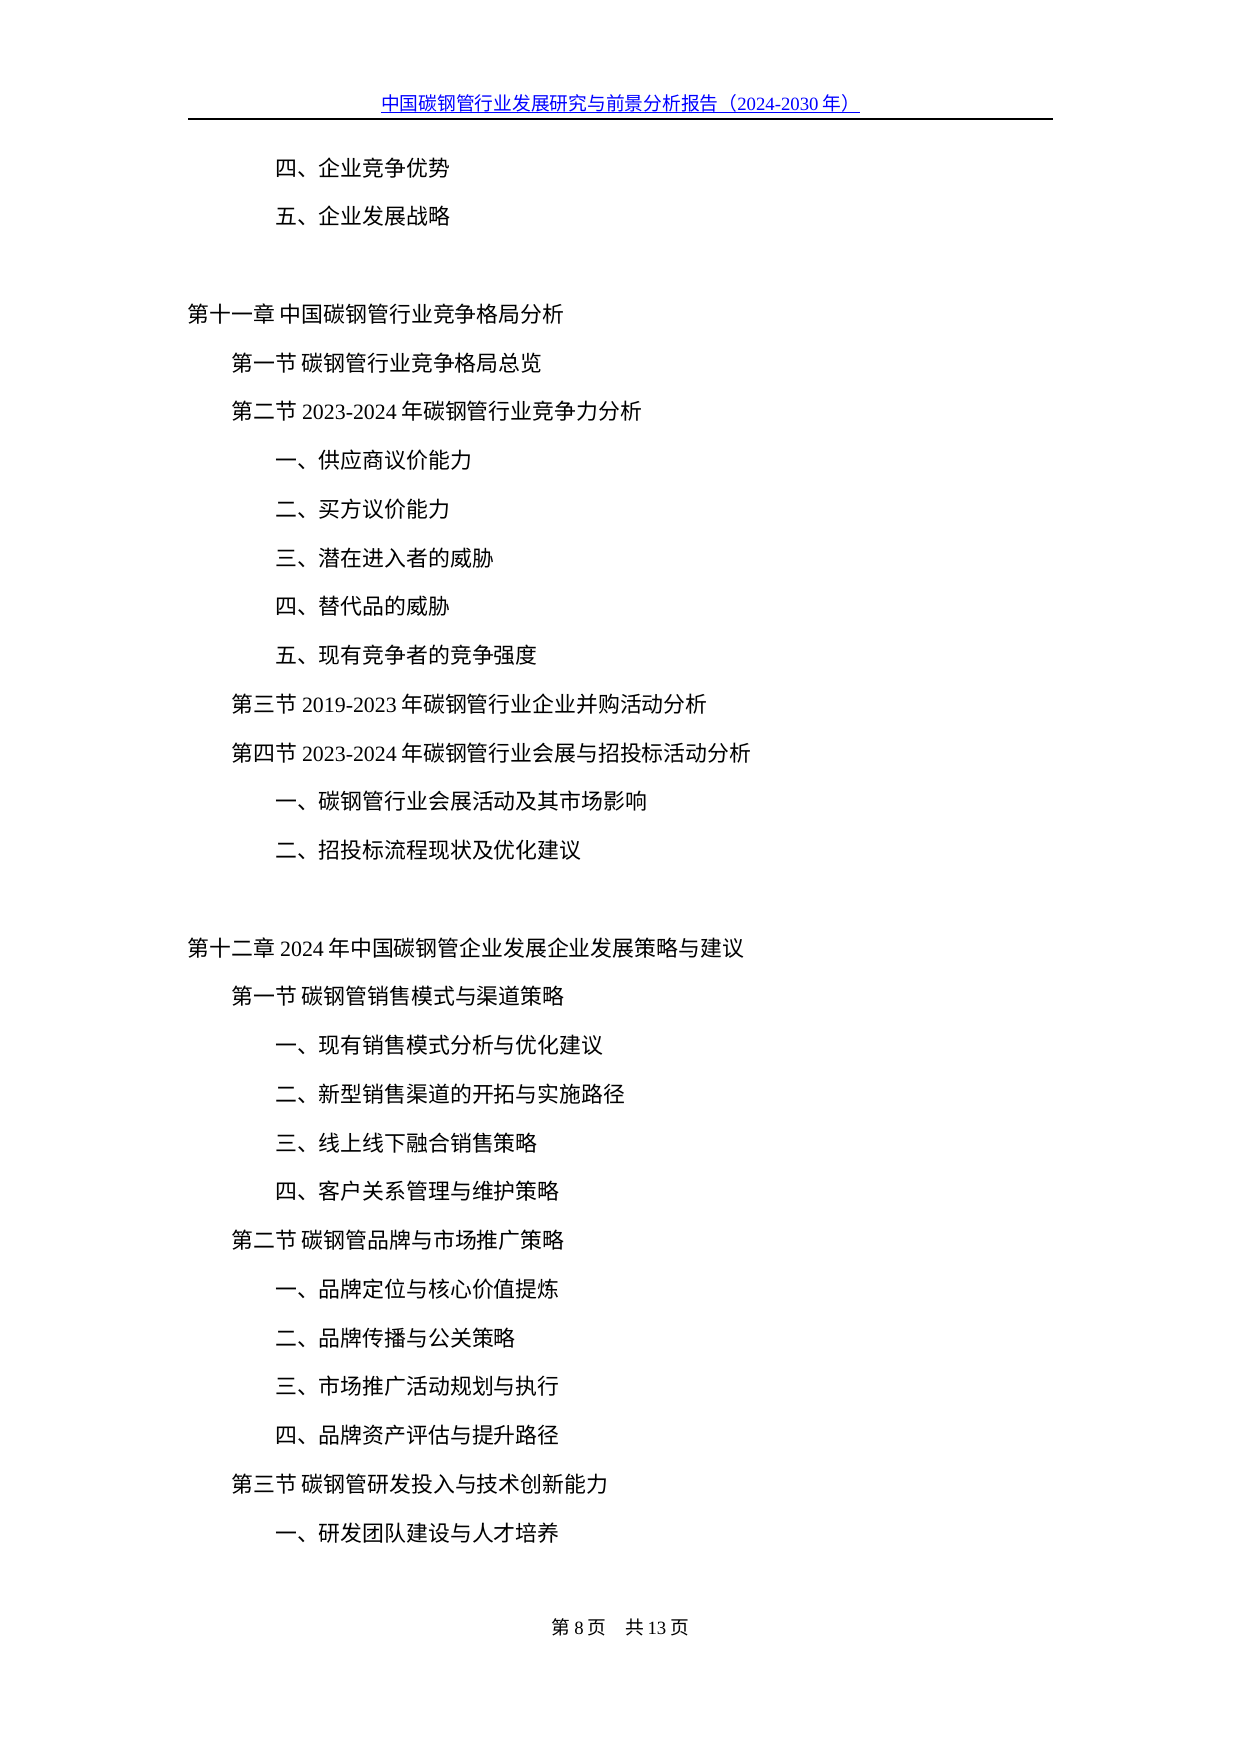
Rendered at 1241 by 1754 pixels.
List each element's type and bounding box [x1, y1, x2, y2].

text [187, 150, 1053, 1548]
